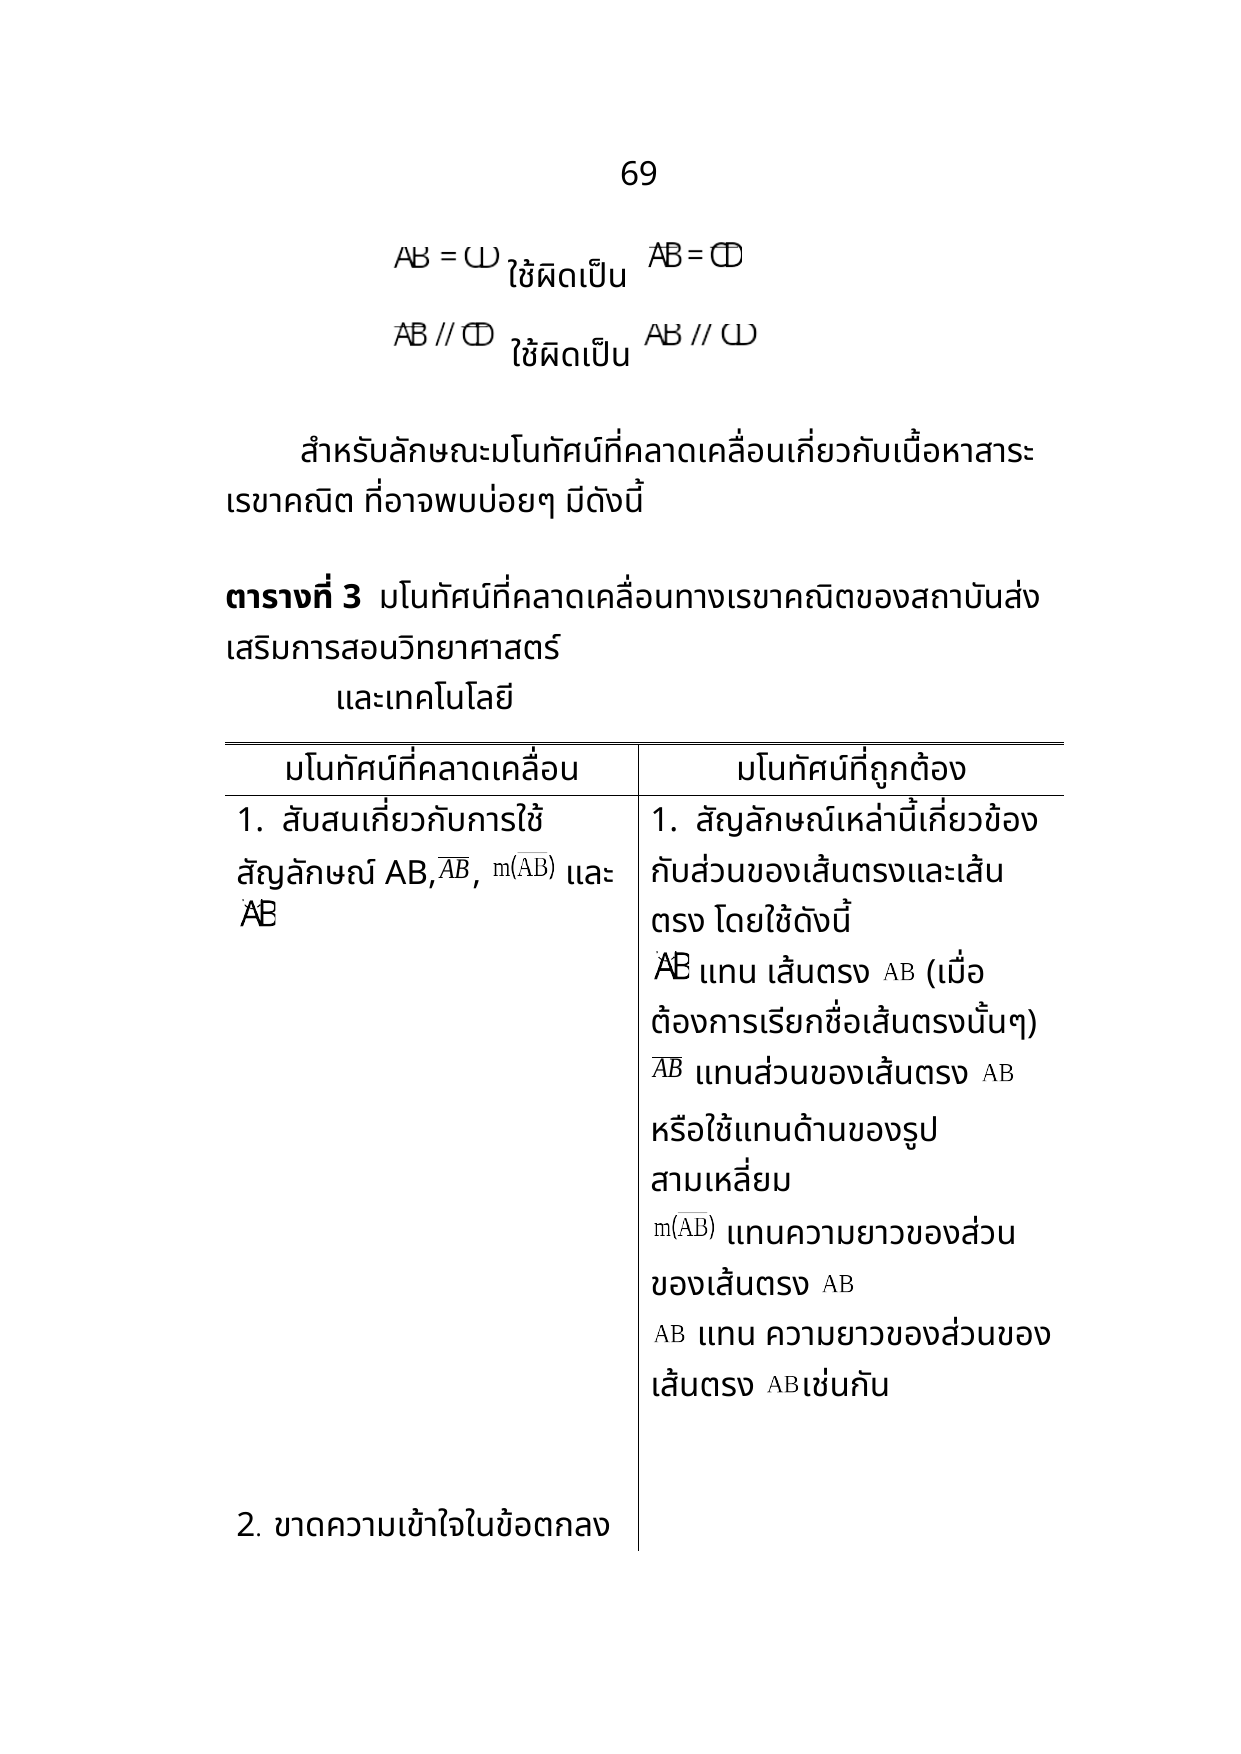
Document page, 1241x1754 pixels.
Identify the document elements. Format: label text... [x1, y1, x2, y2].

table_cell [639, 796, 1064, 1551]
text และเทคโนโลยี [225, 674, 1053, 724]
table_header มโนทัศน์ที่ถูกต้อง [639, 745, 1064, 795]
table_header มโนทัศน์ที่คลาดเคลื่อน [225, 745, 638, 795]
text สำหรับลักษณะมโนทัศน์ที่คลาดเคลื่อนเกี่ยวกับเนื้อหาสาระเรขาคณิต ที่อาจพบบ่อยๆ มีดังนี้ [225, 427, 1053, 528]
text ตารางที่ 3 มโนทัศน์ที่คลาดเคลื่อนทางเรขาคณิตของสถาบันส่งเสริมการสอนวิทยาศาสตร์ [225, 573, 1053, 674]
text ใช้ผิดเป็น ใช้ผิดเป็น [225, 242, 1053, 410]
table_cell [225, 796, 638, 1551]
